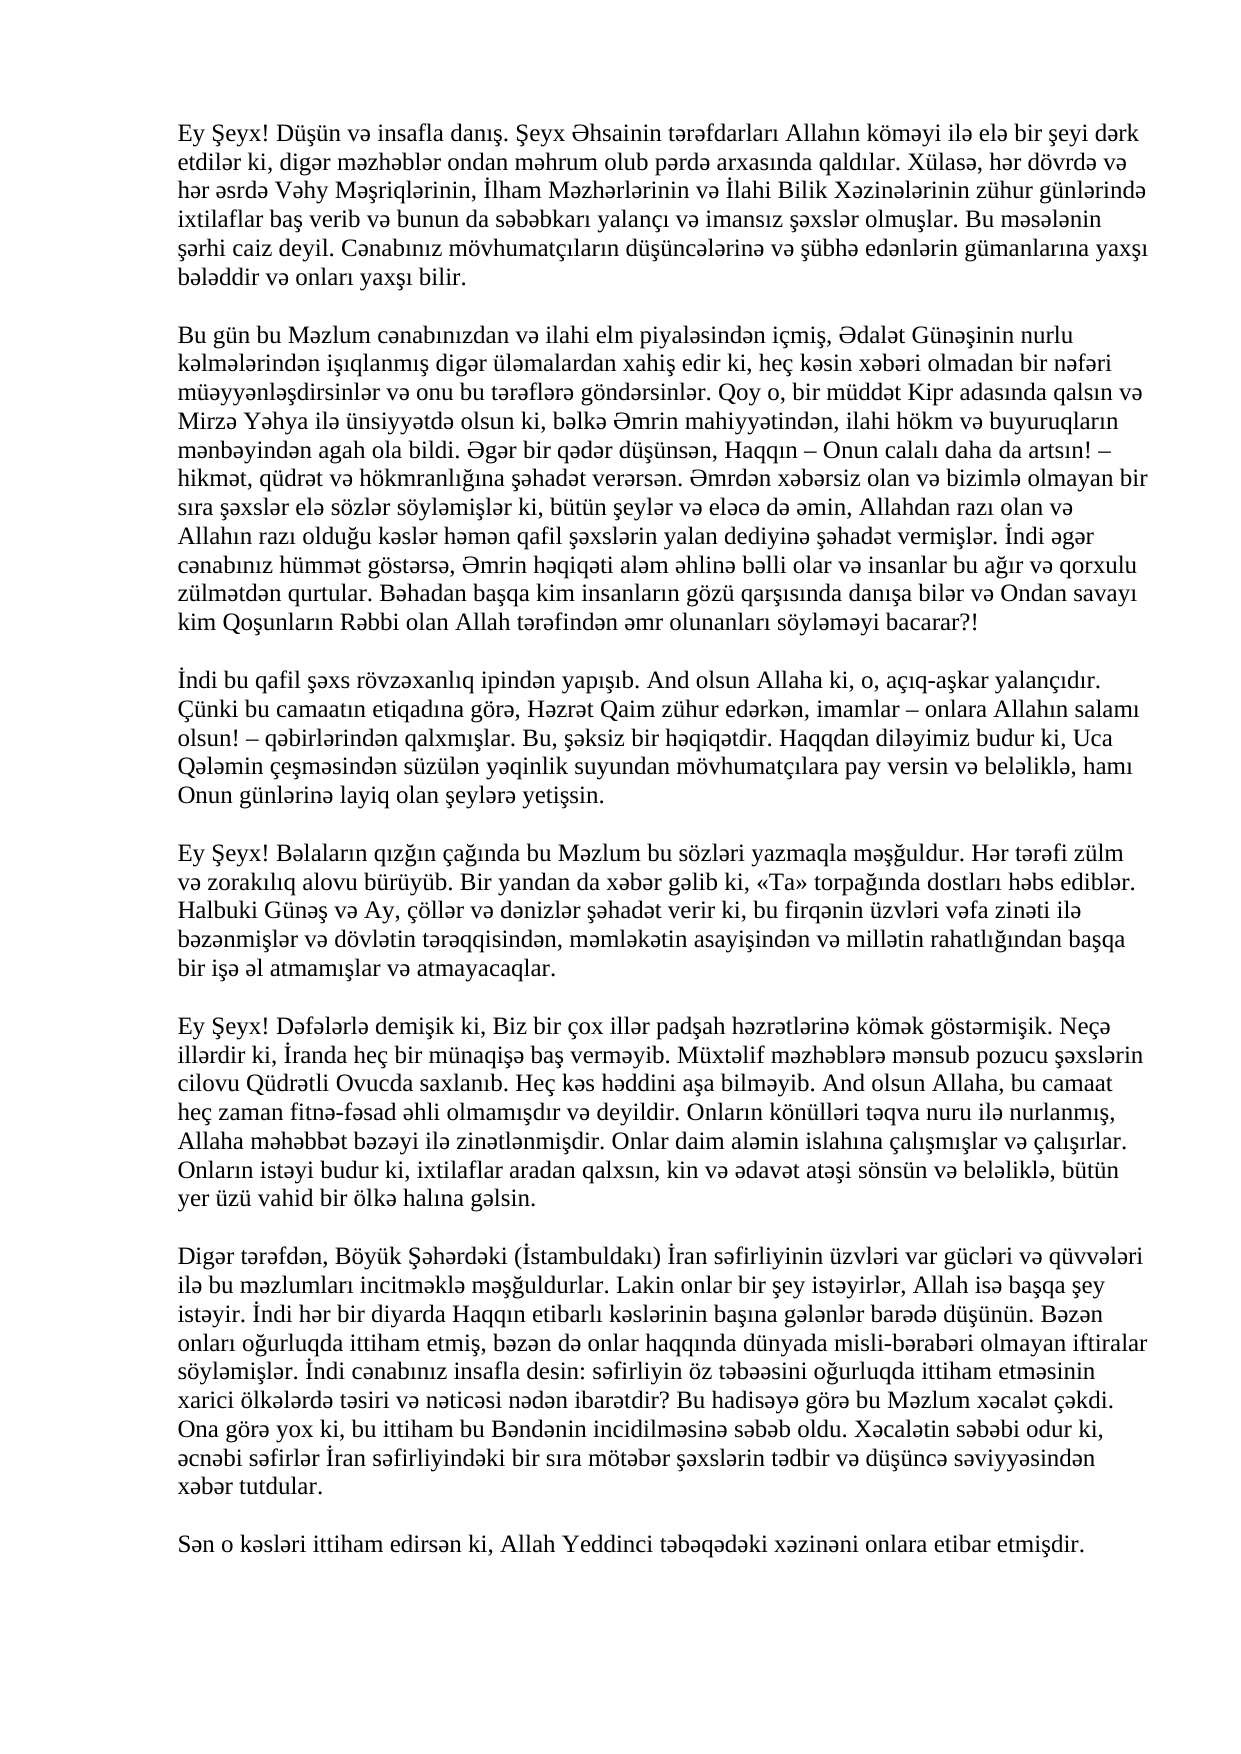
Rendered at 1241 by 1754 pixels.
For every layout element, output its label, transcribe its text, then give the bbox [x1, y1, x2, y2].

text Ey Şeyx! Dəfələrlə demişik ki, Biz bir çox illər padşah həzrətlərinə kömək göstərmişik. Neçə illərdir ki, İranda heç bir münaqişə baş verməyib. Müxtəlif məzhəblərə mənsub pozucu şəxslərin cilovu Qüdrətli Ovucda saxlanıb. Heç kəs həddini aşa bilməyib. And olsun Allaha, bu camaat heç zaman fitnə-fəsad əhli olmamışdır və deyildir. Onların könülləri təqva nuru ilə nurlanmış, Allaha məhəbbət bəzəyi ilə zinətlənmişdir. Onlar daim aləmin islahına çalışmışlar və çalışırlar. Onların istəyi budur ki, ixtilaflar aradan qalxsın, kin və ədavət atəşi sönsün və beləliklə, bütün yer üzü vahid bir ölkə halına gəlsin. [177, 1011, 1152, 1212]
text Digər tərəfdən, Böyük Şəhərdəki (İstambuldakı) İran səfirliyinin üzvləri var gücləri və qüvvələri ilə bu məzlumları incitməklə məşğuldurlar. Lakin onlar bir şey istəyirlər, Allah isə başqa şey istəyir. İndi hər bir diyarda Haqqın etibarlı kəslərinin başına gələnlər barədə düşünün. Bəzən onları oğurluqda ittiham etmiş, bəzən də onlar haqqında dünyada misli-bərabəri olmayan iftiralar söyləmişlər. İndi cənabınız insafla desin: səfirliyin öz təbəəsini oğurluqda ittiham etməsinin xarici ölkələrdə təsiri və nəticəsi nədən ibarətdir? Bu hadisəyə görə bu Məzlum xəcalət çəkdi. Ona görə yox ki, bu ittiham bu Bəndənin incidilməsinə səbəb oldu. Xəcalətin səbəbi odur ki, əcnəbi səfirlər İran səfirliyindəki bir sıra mötəbər şəxslərin tədbir və düşüncə səviyyəsindən xəbər tutdular. [177, 1241, 1152, 1500]
text Ey Şeyx! Bəlaların qızğın çağında bu Məzlum bu sözləri yazmaqla məşğuldur. Hər tərəfi zülm və zorakılıq alovu bürüyüb. Bir yandan da xəbər gəlib ki, «Ta» torpağında dostları həbs ediblər. Halbuki Günəş və Ay, çöllər və dənizlər şəhadət verir ki, bu firqənin üzvləri vəfa zinəti ilə bəzənmişlər və dövlətin tərəqqisindən, məmləkətin asayişindən və millətin rahatlığından başqa bir işə əl atmamışlar və atmayacaqlar. [177, 838, 1152, 982]
text Ey Şeyx! Düşün və insafla danış. Şeyx Əhsainin tərəfdarları Allahın köməyi ilə elə bir şeyi dərk etdilər ki, digər məzhəblər ondan məhrum olub pərdə arxasında qaldılar. Xülasə, hər dövrdə və hər əsrdə Vəhy Məşriqlərinin, İlham Məzhərlərinin və İlahi Bilik Xəzinələrinin zühur günlərində ixtilaflar baş verib və bunun da səbəbkarı yalançı və imansız şəxslər olmuşlar. Bu məsələnin şərhi caiz deyil. Cənabınız mövhumatçıların düşüncələrinə və şübhə edənlərin gümanlarına yaxşı bələddir və onları yaxşı bilir. [177, 118, 1152, 291]
text Bu gün bu Məzlum cənabınızdan və ilahi elm piyaləsindən içmiş, Ədalət Günəşinin nurlu kəlmələrindən işıqlanmış digər üləmalardan xahiş edir ki, heç kəsin xəbəri olmadan bir nəfəri müəyyənləşdirsinlər və onu bu tərəflərə göndərsinlər. Qoy o, bir müddət Kipr adasında qalsın və Mirzə Yəhya ilə ünsiyyətdə olsun ki, bəlkə Əmrin mahiyyətindən, ilahi hökm və buyuruqların mənbəyindən agah ola bildi. Əgər bir qədər düşünsən, Haqqın – Onun calalı daha da artsın! – hikmət, qüdrət və hökmranlığına şəhadət verərsən. Əmrdən xəbərsiz olan və bizimlə olmayan bir sıra şəxslər elə sözlər söyləmişlər ki, bütün şeylər və eləcə də əmin, Allahdan razı olan və Allahın razı olduğu kəslər həmən qafil şəxslərin yalan dediyinə şəhadət vermişlər. İndi əgər cənabınız hümmət göstərsə, Əmrin həqiqəti aləm əhlinə bəlli olar və insanlar bu ağır və qorxulu zülmətdən qurtular. Bəhadan başqa kim insanların gözü qarşısında danışa bilər və Ondan savayı kim Qoşunların Rəbbi olan Allah tərəfindən əmr olunanları söyləməyi bacarar?! [177, 320, 1152, 636]
text Sən o kəsləri ittiham edirsən ki, Allah Yeddinci təbəqədəki xəzinəni onlara etibar etmişdir. [177, 1529, 1152, 1558]
text İndi bu qafil şəxs rövzəxanlıq ipindən yapışıb. And olsun Allaha ki, o, açıq-aşkar yalançıdır. Çünki bu camaatın etiqadına görə, Həzrət Qaim zühur edərkən, imamlar – onlara Allahın salamı olsun! – qəbirlərindən qalxmışlar. Bu, şəksiz bir həqiqətdir. Haqqdan diləyimiz budur ki, Uca Qələmin çeşməsindən süzülən yəqinlik suyundan mövhumatçılara pay versin və beləliklə, hamı Onun günlərinə layiq olan şeylərə yetişsin. [177, 665, 1152, 809]
